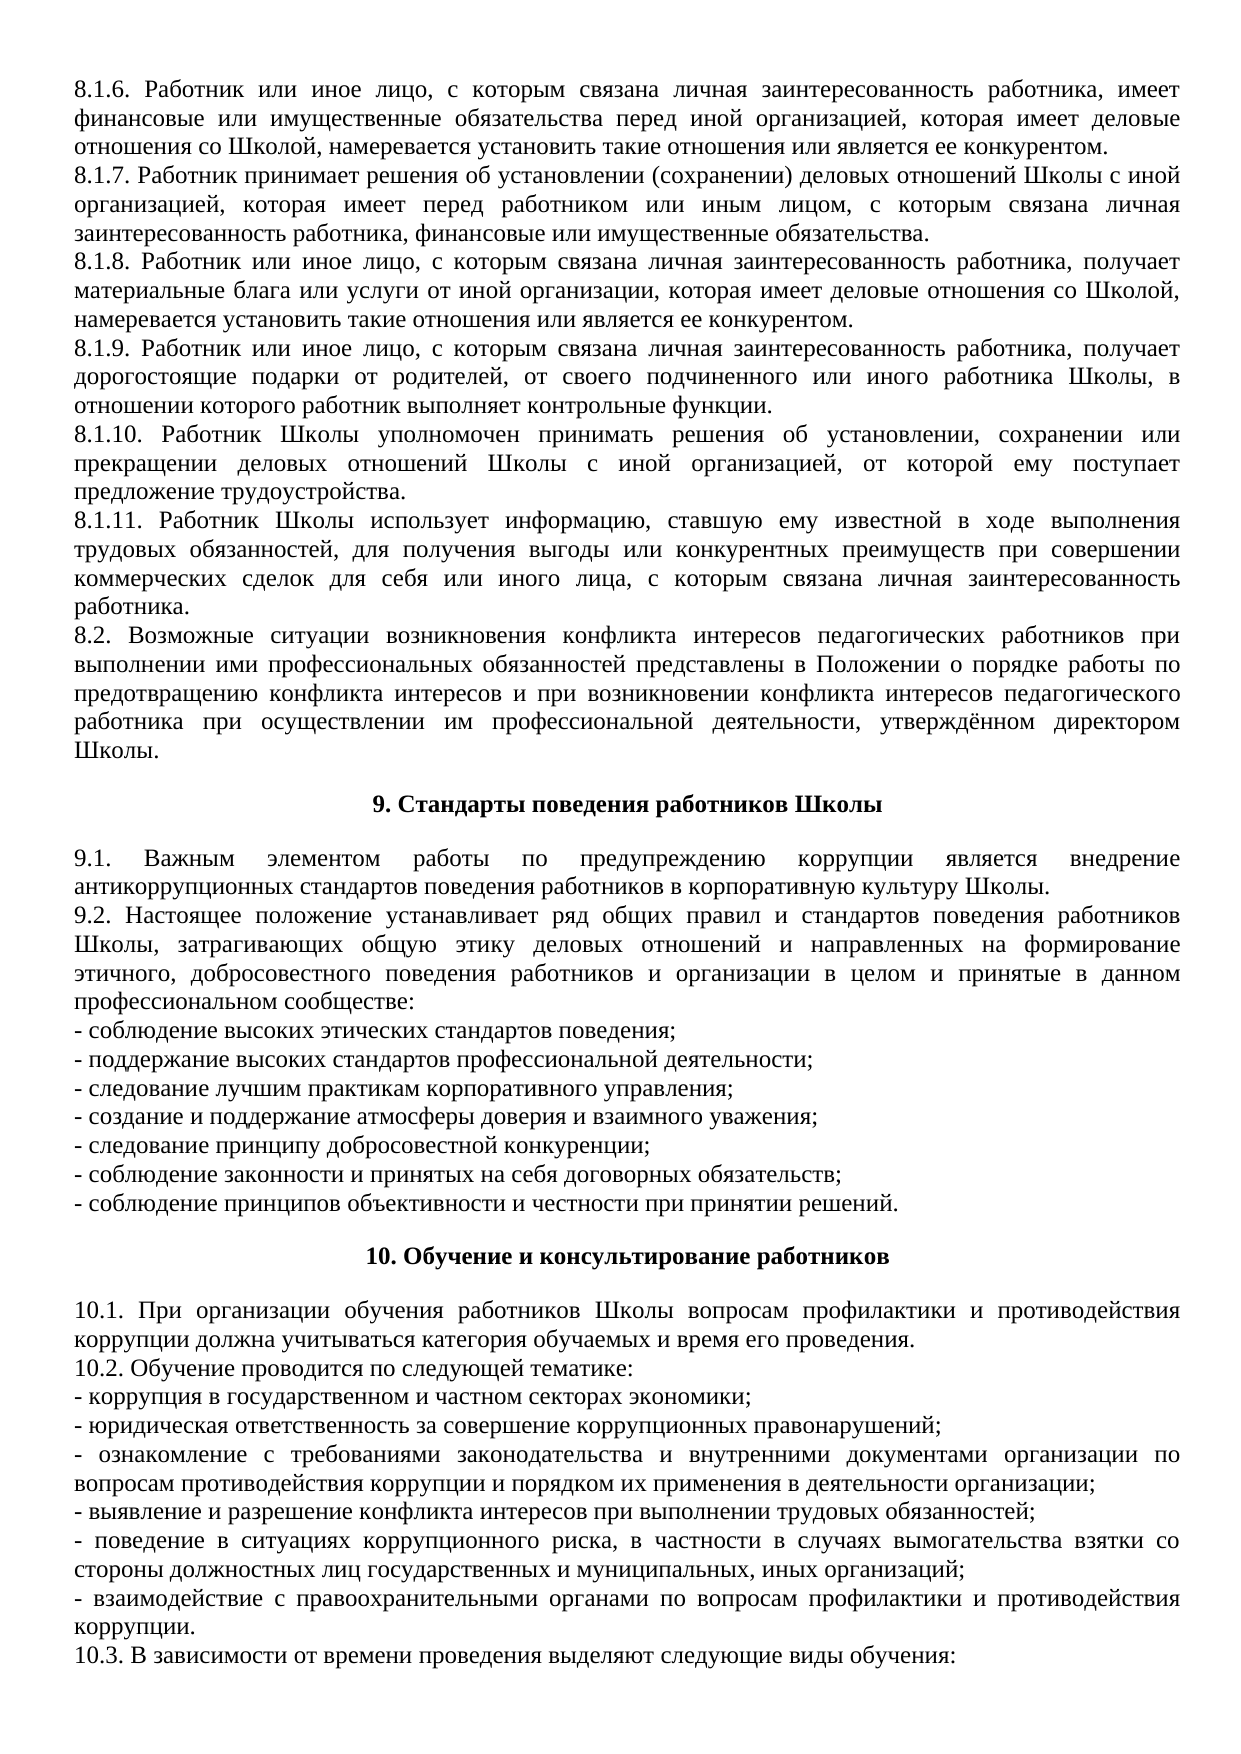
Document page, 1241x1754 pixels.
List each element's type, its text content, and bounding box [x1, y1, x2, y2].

text 8.1.7. Работник принимает решения об установлении (сохранении) деловых отношений Школы с иной организацией, которая имеет перед работником или иным лицом, с которым связана личная заинтересованность работника, финансовые или имущественные обязательства. [74, 160, 1181, 246]
text - поведение в ситуациях коррупционного риска, в частности в случаях вымогательства взятки со стороны должностных лиц государственных и муниципальных, иных организаций; [74, 1525, 1181, 1583]
text - соблюдение законности и принятых на себя договорных обязательств; [74, 1159, 1181, 1188]
text 9. Стандарты поведения работников Школы [74, 789, 1181, 818]
text - ознакомление с требованиями законодательства и внутренними документами организации по вопросам противодействия коррупции и порядком их применения в деятельности организации; [74, 1439, 1181, 1496]
text 9.2. Настоящее положение устанавливает ряд общих правил и стандартов поведения работников Школы, затрагивающих общую этику деловых отношений и направленных на формирование этичного, добросовестного поведения работников и организации в целом и принятые в данном профессиональном сообществе: [74, 900, 1181, 1015]
text - следование принципу добросовестной конкуренции; [74, 1130, 1181, 1159]
text 8.1.9. Работник или иное лицо, с которым связана личная заинтересованность работника, получает дорогостоящие подарки от родителей, от своего подчиненного или иного работника Школы, в отношении которого работник выполняет контрольные функции. [74, 333, 1181, 419]
text 10.2. Обучение проводится по следующей тематике: [74, 1353, 1181, 1381]
text 8.2. Возможные ситуации возникновения конфликта интересов педагогических работников при выполнении ими профессиональных обязанностей представлены в Положении о порядке работы по предотвращению конфликта интересов и при возникновении конфликта интересов педагогического работника при осуществлении им профессиональной деятельности, утверждённом директором Школы. [74, 620, 1181, 764]
text 8.1.6. Работник или иное лицо, с которым связана личная заинтересованность работника, имеет финансовые или имущественные обязательства перед иной организацией, которая имеет деловые отношения со Школой, намеревается установить такие отношения или является ее конкурентом. [74, 74, 1181, 160]
text 10.3. В зависимости от времени проведения выделяют следующие виды обучения: [74, 1640, 1181, 1669]
text - юридическая ответственность за совершение коррупционных правонарушений; [74, 1410, 1181, 1439]
text 8.1.8. Работник или иное лицо, с которым связана личная заинтересованность работника, получает материальные блага или услуги от иной организации, которая имеет деловые отношения со Школой, намеревается установить такие отношения или является ее конкурентом. [74, 246, 1181, 333]
text - взаимодействие с правоохранительными органами по вопросам профилактики и противодействия коррупции. [74, 1583, 1181, 1640]
text 9.1. Важным элементом работы по предупреждению коррупции является внедрение антикоррупционных стандартов поведения работников в корпоративную культуру Школы. [74, 843, 1181, 900]
text - создание и поддержание атмосферы доверия и взаимного уважения; [74, 1101, 1181, 1130]
text - поддержание высоких стандартов профессиональной деятельности; [74, 1044, 1181, 1073]
text 8.1.10. Работник Школы уполномочен принимать решения об установлении, сохранении или прекращении деловых отношений Школы с иной организацией, от которой ему поступает предложение трудоустройства. [74, 419, 1181, 505]
text - соблюдение принципов объективности и честности при принятии решений. [74, 1188, 1181, 1216]
text 8.1.11. Работник Школы использует информацию, ставшую ему известной в ходе выполнения трудовых обязанностей, для получения выгоды или конкурентных преимуществ при совершении коммерческих сделок для себя или иного лица, с которым связана личная заинтересованность работника. [74, 505, 1181, 620]
text 10. Обучение и консультирование работников [74, 1241, 1181, 1270]
text 10.1. При организации обучения работников Школы вопросам профилактики и противодействия коррупции должна учитываться категория обучаемых и время его проведения. [74, 1295, 1181, 1353]
text - следование лучшим практикам корпоративного управления; [74, 1073, 1181, 1101]
text - соблюдение высоких этических стандартов поведения; [74, 1015, 1181, 1044]
text - коррупция в государственном и частном секторах экономики; [74, 1381, 1181, 1410]
text - выявление и разрешение конфликта интересов при выполнении трудовых обязанностей; [74, 1496, 1181, 1525]
